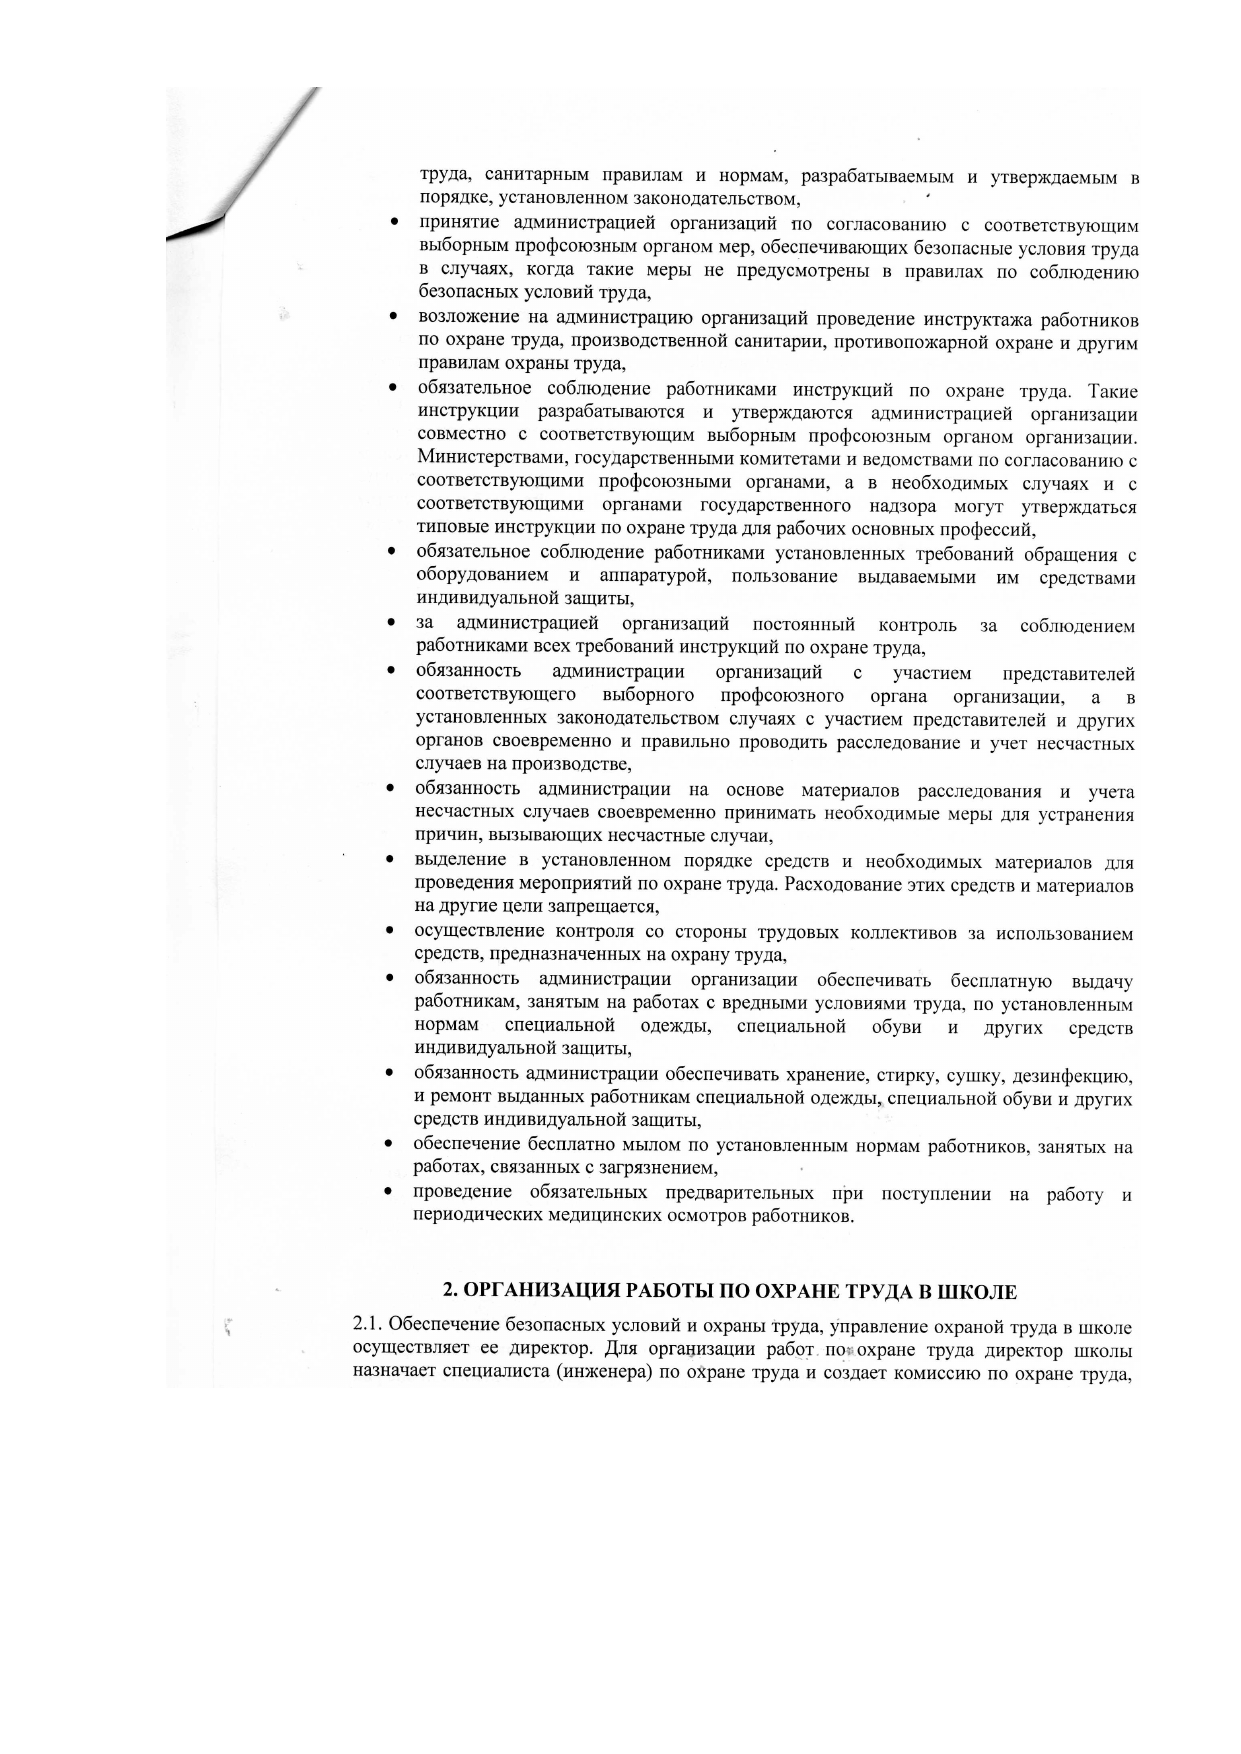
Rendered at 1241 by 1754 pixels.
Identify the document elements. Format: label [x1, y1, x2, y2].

picture [166, 87, 1141, 1388]
